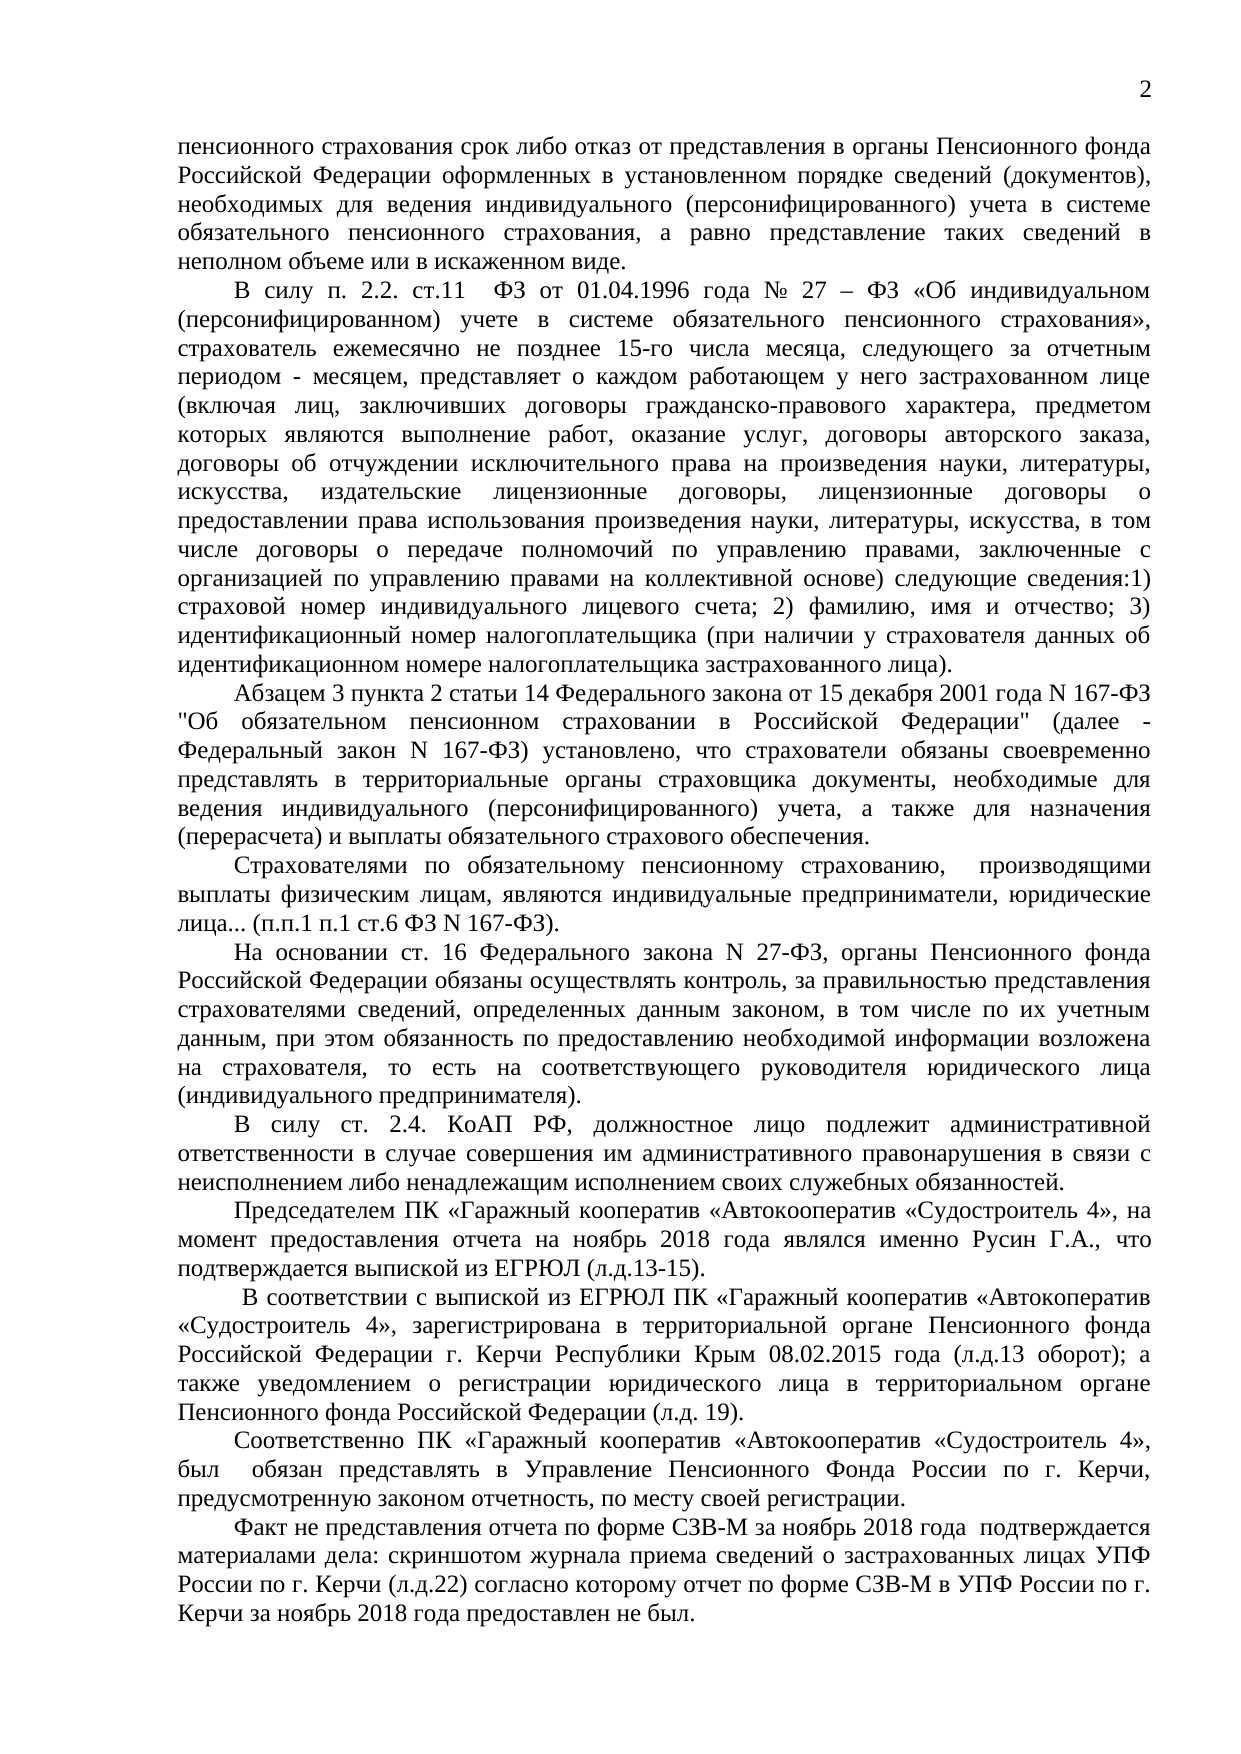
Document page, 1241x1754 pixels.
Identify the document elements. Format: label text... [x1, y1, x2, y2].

text В силу п. 2.2. ст.11 ФЗ от 01.04.1996 года № 27 – ФЗ «Об индивидуальном (персонифицированном) учете в системе обязательного пенсионного страхования», страхователь ежемесячно не позднее 15-го числа месяца, следующего за отчетным периодом - месяцем, представляет о каждом работающем у него застрахованном лице (включая лиц, заключивших договоры гражданско-правового характера, предметом которых являются выполнение работ, оказание услуг, договоры авторского заказа, договоры об отчуждении исключительного права на произведения науки, литературы, искусства, издательские лицензионные договоры, лицензионные договоры о предоставлении права использования произведения науки, литературы, искусства, в том числе договоры о передаче полномочий по управлению правами, заключенные с организацией по управлению правами на коллективной основе) следующие сведения:1) страховой номер индивидуального лицевого счета; 2) фамилию, имя и отчество; 3) идентификационный номер налогоплательщика (при наличии у страхователя данных об идентификационном номере налогоплательщика застрахованного лица). [177, 275, 1152, 678]
text Абзацем 3 пункта 2 статьи 14 Федерального закона от 15 декабря 2001 года N 167-ФЗ "Об обязательном пенсионном страховании в Российской Федерации" (далее - Федеральный закон N 167-ФЗ) установлено, что страхователи обязаны своевременно представлять в территориальные органы страховщика документы, необходимые для ведения индивидуального (персонифицированного) учета, а также для назначения (перерасчета) и выплаты обязательного страхового обеспечения. [177, 678, 1152, 850]
text Факт не представления отчета по форме СЗВ-М за ноябрь 2018 года подтверждается материалами дела: скриншотом журнала приема сведений о застрахованных лицах УПФ России по г. Керчи (л.д.22) согласно которому отчет по форме СЗВ-М в УПФ России по г. Керчи за ноябрь 2018 года предоставлен не был. [177, 1512, 1152, 1627]
text Председателем ПК «Гаражный кооператив «Автокооператив «Судостроитель 4», на момент предоставления отчета на ноябрь 2018 года являлся именно Русин Г.А., что подтверждается выпиской из ЕГРЮЛ (л.д.13-15). [177, 1196, 1152, 1282]
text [177, 131, 1152, 275]
text В соответствии с выпиской из ЕГРЮЛ ПК «Гаражный кооператив «Автокоператив «Судостроитель 4», зарегистрирована в территориальной органе Пенсионного фонда Российской Федерации г. Керчи Республики Крым 08.02.2015 года (л.д.13 оборот); а также уведомлением о регистрации юридического лица в территориальном органе Пенсионного фонда Российской Федерации (л.д. 19). [177, 1282, 1152, 1426]
text Страхователями по обязательному пенсионному страхованию, производящими выплаты физическим лицам, являются индивидуальные предприниматели, юридические лица... (п.п.1 п.1 ст.6 ФЗ N 167-ФЗ). [177, 850, 1152, 937]
text На основании ст. 16 Федерального закона N 27-ФЗ, органы Пенсионного фонда Российской Федерации обязаны осуществлять контроль, за правильностью представления страхователями сведений, определенных данным законом, в том числе по их учетным данным, при этом обязанность по предоставлению необходимой информации возложена на страхователя, то есть на соответствующего руководителя юридического лица (индивидуального предпринимателя). [177, 937, 1152, 1109]
text В силу ст. 2.4. КоАП РФ, должностное лицо подлежит административной ответственности в случае совершения им административного правонарушения в связи с неисполнением либо ненадлежащим исполнением своих служебных обязанностей. [177, 1109, 1152, 1196]
text Соответственно ПК «Гаражный кооператив «Автокооператив «Судостроитель 4», был обязан представлять в Управление Пенсионного Фонда России по г. Керчи, предусмотренную законом отчетность, по месту своей регистрации. [177, 1426, 1152, 1512]
